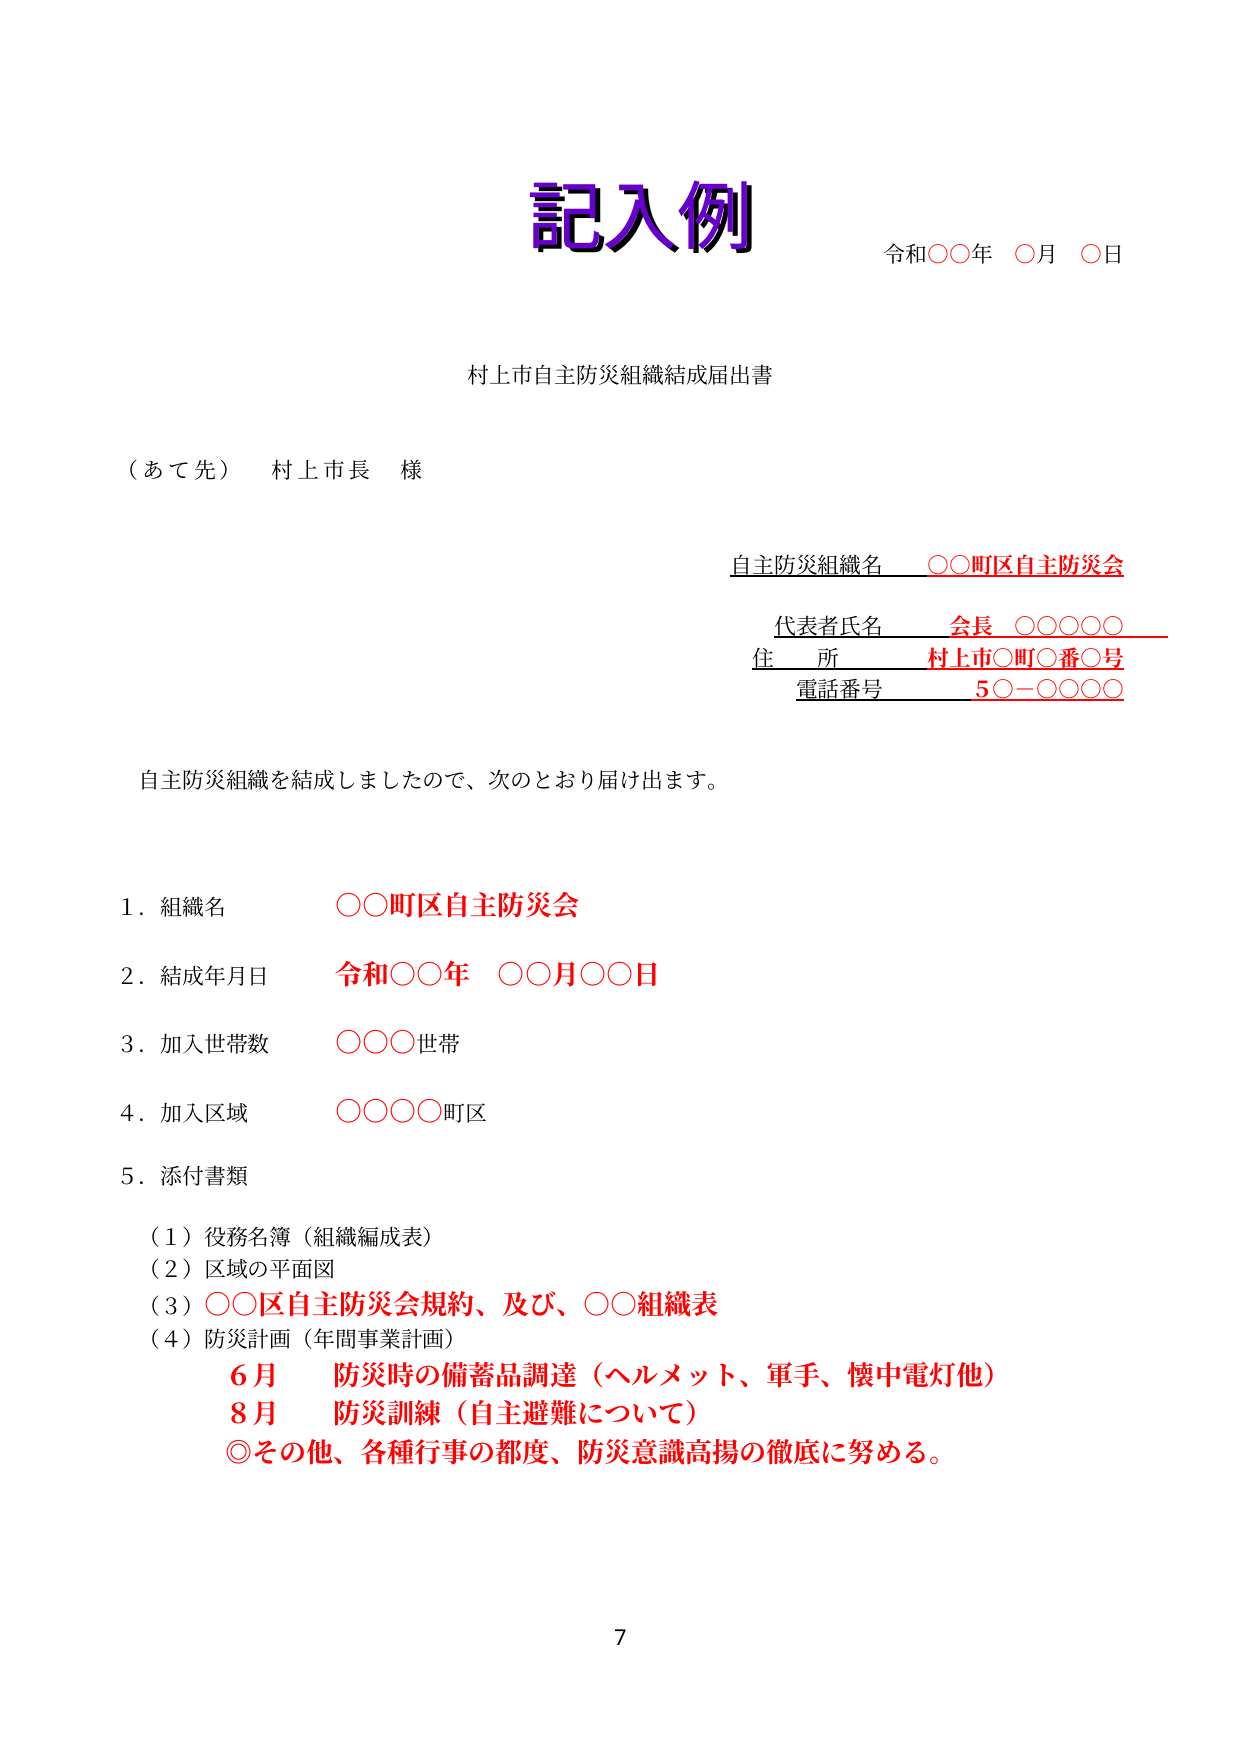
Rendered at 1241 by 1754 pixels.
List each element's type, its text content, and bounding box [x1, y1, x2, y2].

text ４．加入区域 ○○○○町区 [116, 1091, 1124, 1129]
text （あて先） 村上市長 様 [116, 449, 1124, 489]
text ５．添付書類 [116, 1159, 1124, 1191]
text ◎その他、各種行事の都度、防災意識高揚の徹底に努める。 [116, 1432, 1124, 1471]
text 電話番号 ５○－○○○○ [116, 672, 1124, 704]
text 自主防災組織名 ○○町区自主防災会 [116, 548, 1124, 580]
text ３．加入世帯数 ○○○世帯 [116, 1022, 1124, 1061]
text 村上市自主防災組織結成届出書 [116, 358, 1124, 390]
text １．組織名 ○○町区自主防災会 [116, 884, 1124, 923]
text （１）役務名簿（組織編成表） [116, 1221, 1124, 1252]
text 令和○○年 ○月 ○日 [116, 237, 1124, 269]
text 自主防災組織を結成しましたので、次のとおり届け出ます。 [116, 763, 1124, 795]
text （２）区域の平面図 [116, 1252, 1124, 1283]
text 代表者氏名 会長 ○○○○○ [116, 609, 1124, 641]
text ２．結成年月日 令和○○年 ○○月○○日 [116, 953, 1124, 992]
text （４）防災計画（年間事業計画） [116, 1322, 1124, 1354]
text （３）○○区自主防災会規約、及び、○○組織表 [116, 1283, 1124, 1322]
text 住 所 村上市○町○番○号 [116, 641, 1124, 672]
text ６月 防災時の備蓄品調達（ヘルメット、軍手、懐中電灯他） [116, 1354, 1124, 1393]
text ８月 防災訓練（自主避難について） [116, 1393, 1124, 1432]
